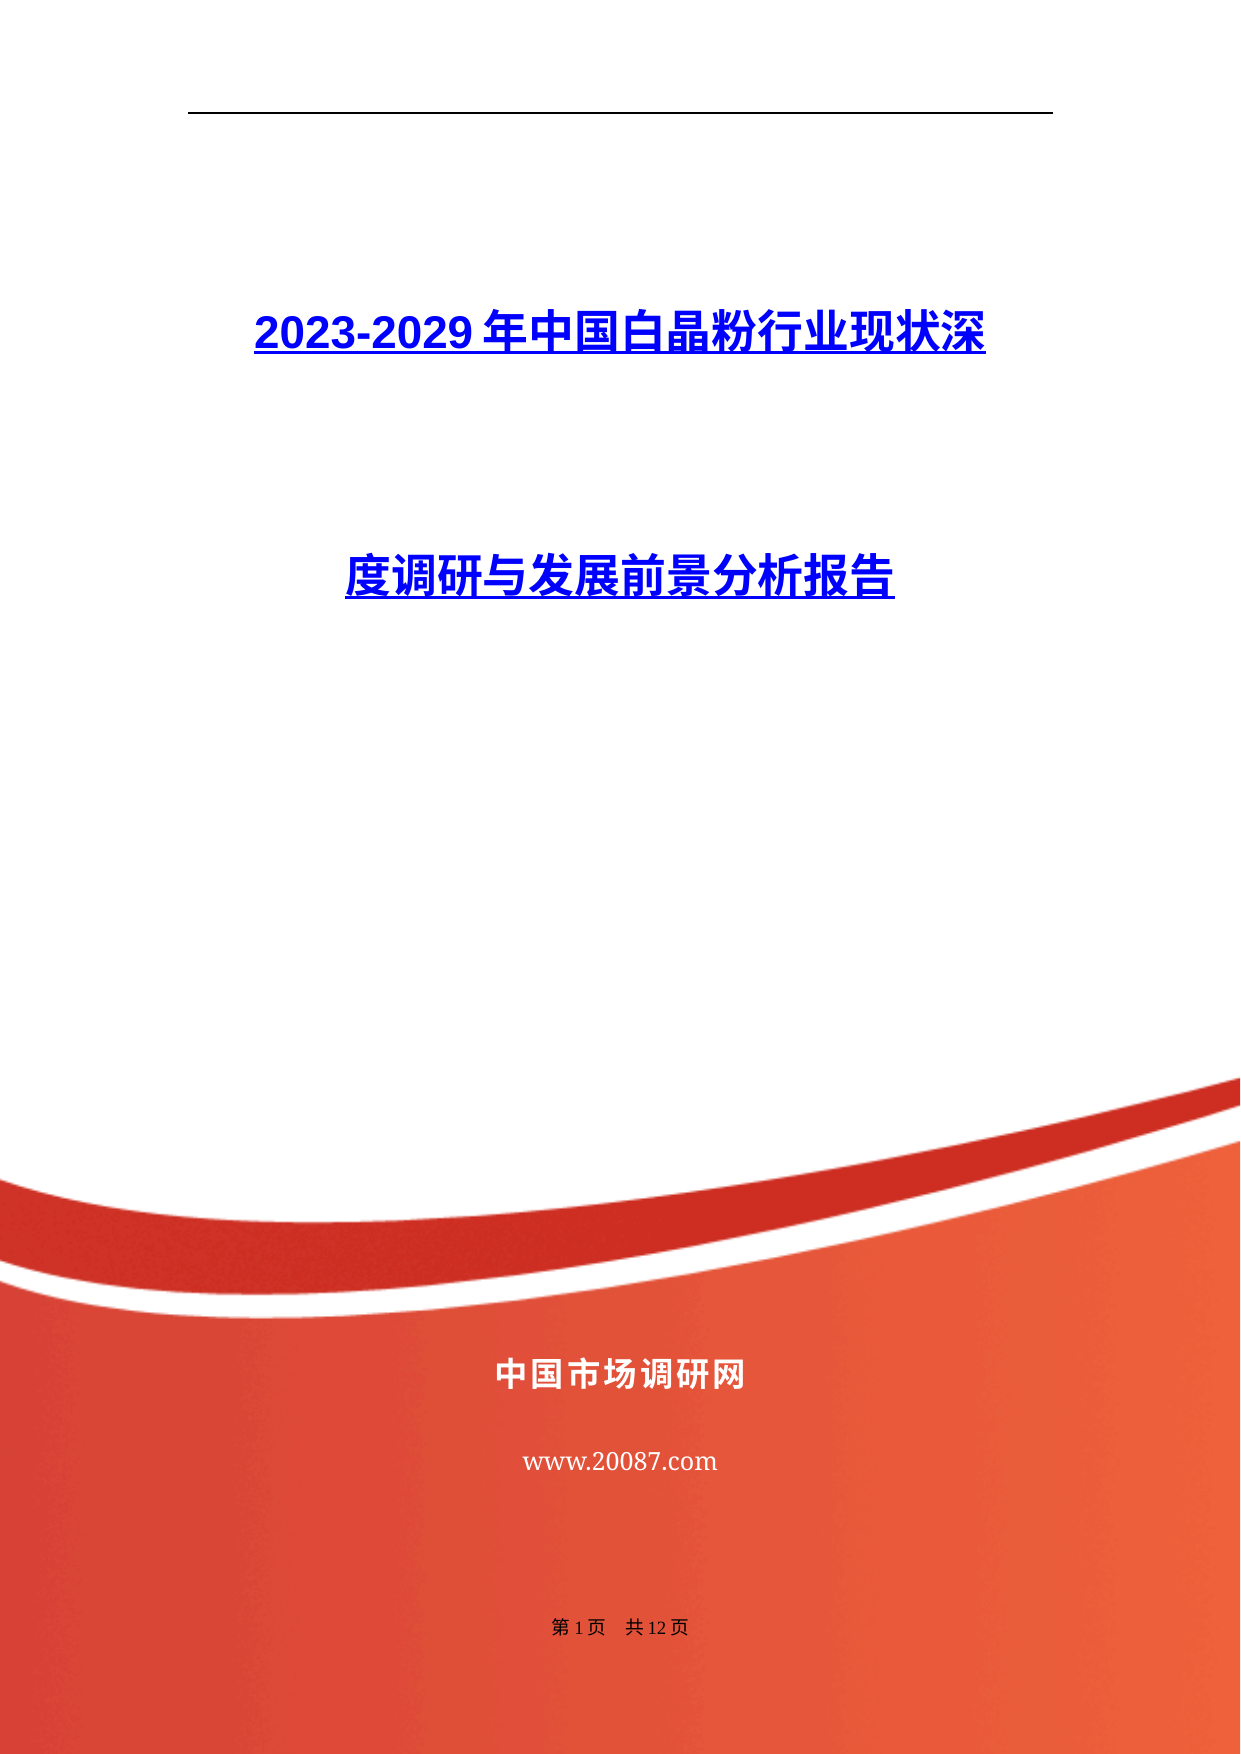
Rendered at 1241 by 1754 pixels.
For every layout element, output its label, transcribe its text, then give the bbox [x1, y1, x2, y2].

picture [0, 1006, 1241, 1754]
text www.20087.com [187, 1428, 1053, 1493]
table_header 2023-2029年中国白晶粉行业现状深度调研与发展前景分析报告 [188, 207, 1053, 773]
subtitle 中国市场调研网 [187, 1339, 1053, 1404]
